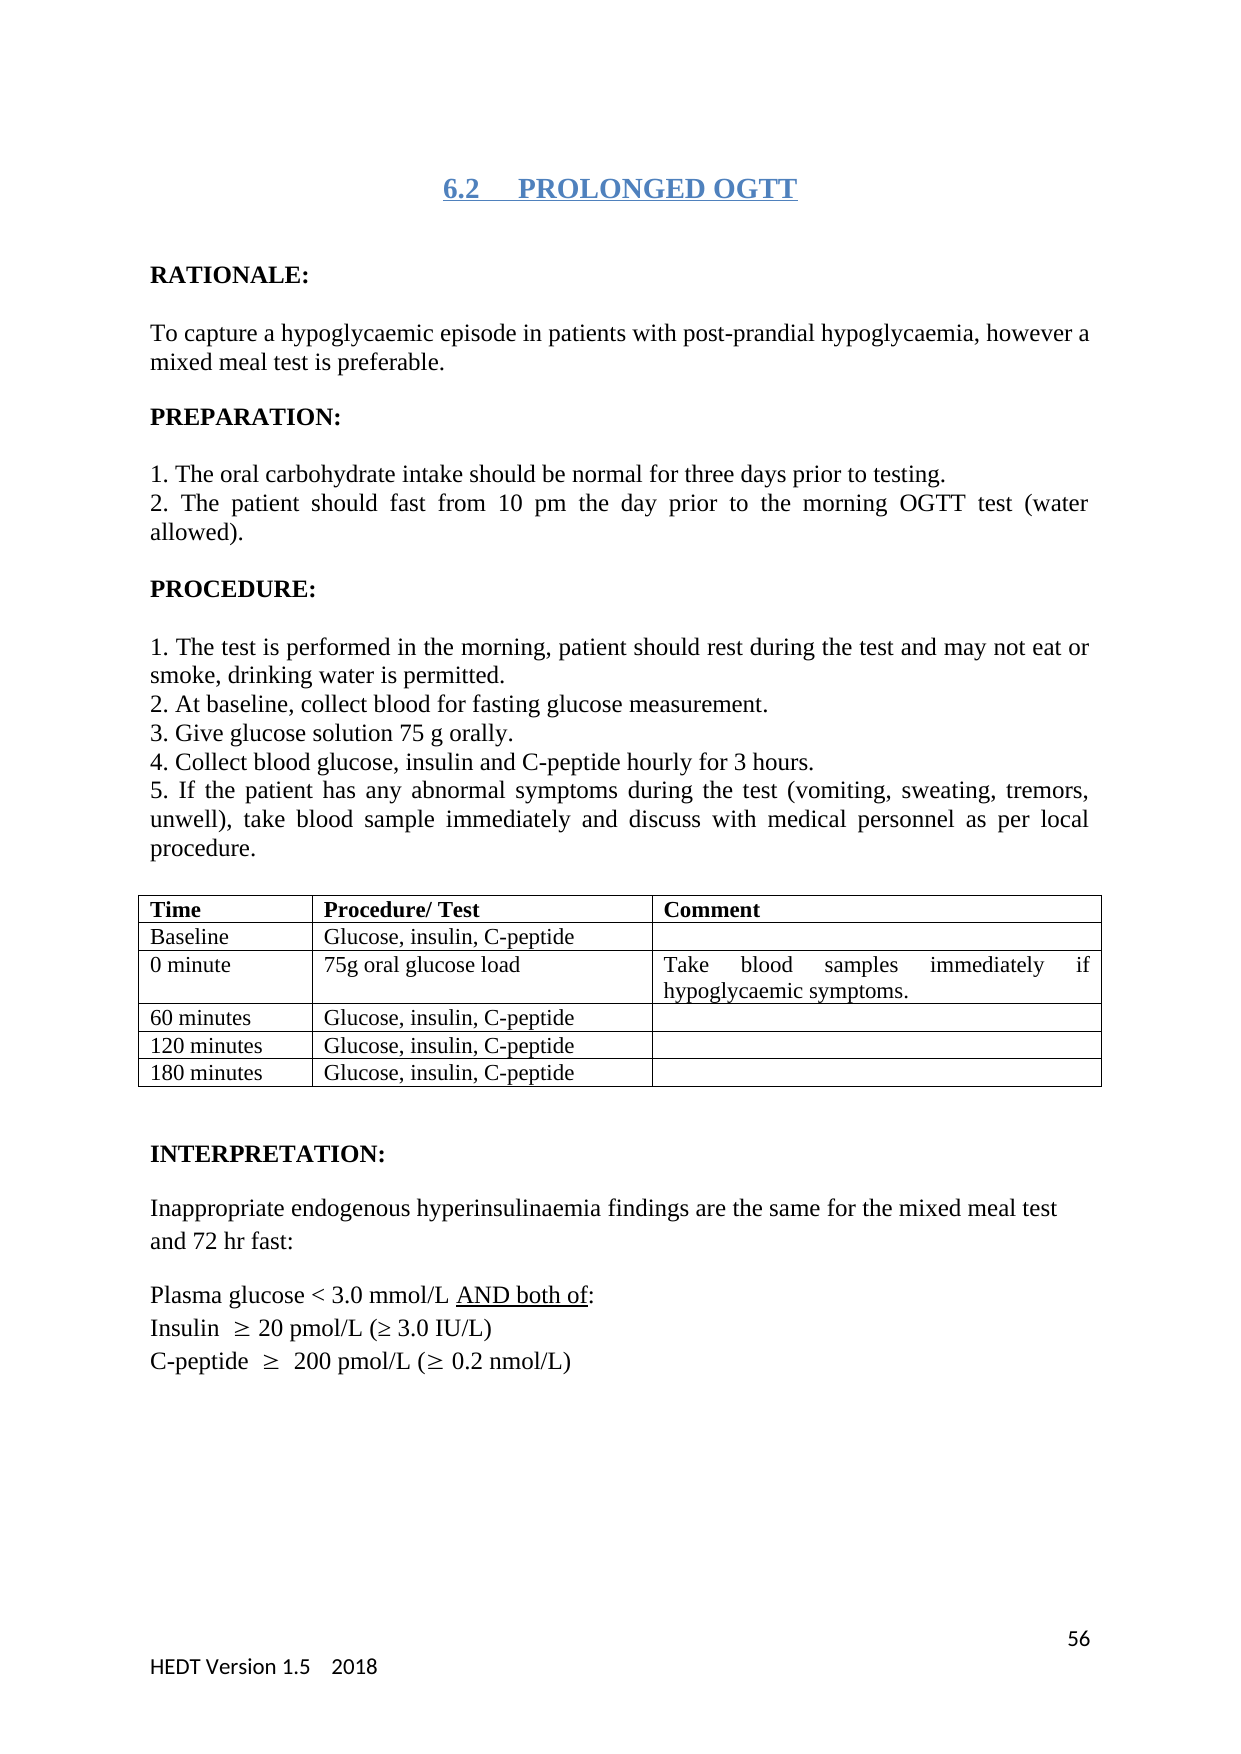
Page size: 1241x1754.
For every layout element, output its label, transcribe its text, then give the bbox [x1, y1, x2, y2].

table_cell Glucose, insulin, C-peptide [313, 1032, 652, 1058]
text Plasma glucose < 3.0 mmol/L AND both of: [150, 1280, 1090, 1309]
text 2. The patient should fast from 10 pm the day prior to the morning OGTT test (water allowed). [150, 488, 1090, 546]
table_cell 180 minutes [139, 1059, 312, 1086]
table_cell Baseline [139, 923, 312, 949]
text 3. Give glucose solution 75 g orally. [150, 718, 1090, 747]
text To capture a hypoglycaemic episode in patients with post-prandial hypoglycaemia, however a mixed meal test is preferable. [150, 318, 1090, 375]
table_cell 0 minute [139, 951, 312, 1003]
table_cell Glucose, insulin, C-peptide [313, 1004, 652, 1031]
table_cell [653, 1004, 1101, 1031]
table_cell [653, 1059, 1101, 1086]
text C-peptide 200 pmol/L ( 0.2 nmol/L) [150, 1346, 1090, 1375]
text 4. Collect blood glucose, insulin and C-peptide hourly for 3 hours. [150, 747, 1090, 776]
subtitle 6.2 PROLONGED OGTT [150, 171, 1090, 204]
table_cell 60 minutes [139, 1004, 312, 1031]
table_header Procedure/ Test [313, 896, 652, 922]
text INTERPRETATION: [150, 1139, 1090, 1168]
table_cell 75g oral glucose load [313, 951, 652, 1003]
text 5. If the patient has any abnormal symptoms during the test (vomiting, sweating, tremors, unwell), take blood sample immediately and discuss with medical personnel as per local procedure. [150, 776, 1090, 862]
text 1. The test is performed in the morning, patient should rest during the test and may not eat or smoke, drinking water is permitted. [150, 632, 1090, 689]
text 1. The oral carbohydrate intake should be normal for three days prior to testing. [150, 459, 1090, 488]
table_header Comment [653, 896, 1101, 922]
text PROCEDURE: [150, 574, 1090, 603]
table_cell [653, 1032, 1101, 1058]
table_cell 120 minutes [139, 1032, 312, 1058]
table_cell Glucose, insulin, C-peptide [313, 1059, 652, 1086]
text Insulin 20 pmol/L (≥ 3.0 IU/L) [150, 1313, 1090, 1342]
text Inappropriate endogenous hyperinsulinaemia findings are the same for the mixed meal test and 72 hr fast: [150, 1193, 1090, 1255]
table_header Time [139, 896, 312, 922]
table_cell [653, 923, 1101, 949]
text 2. At baseline, collect blood for fasting glucose measurement. [150, 689, 1090, 718]
table_cell Take blood samples immediately if hypoglycaemic symptoms. [653, 951, 1101, 1003]
text RATIONALE: [150, 260, 1090, 289]
text PREPARATION: [150, 402, 1090, 431]
table_cell Glucose, insulin, C-peptide [313, 923, 652, 949]
